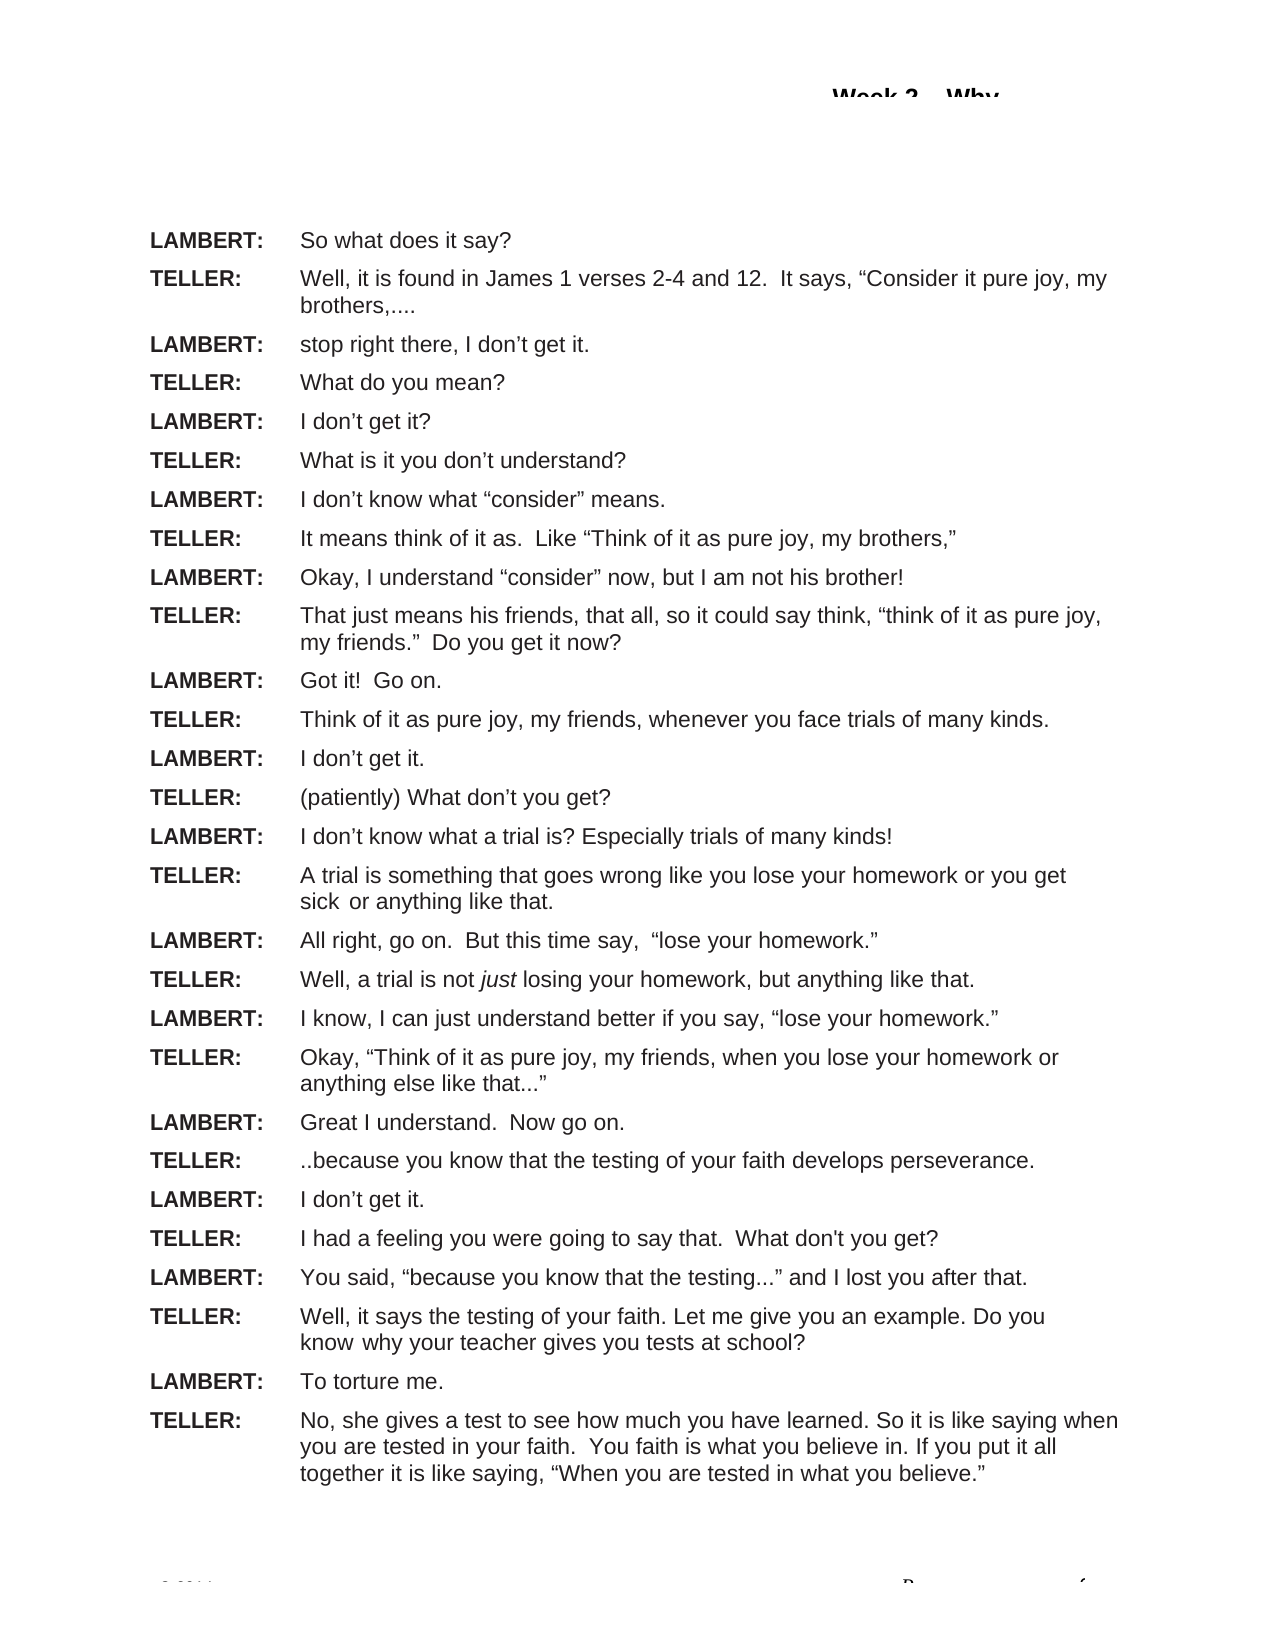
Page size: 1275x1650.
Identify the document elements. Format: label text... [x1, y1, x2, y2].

text LAMBERT: All right, go on. But this time say, “lose your homework.” [150, 927, 1144, 953]
text TELLER: Think of it as pure joy, my friends, whenever you face trials of many kinds. [150, 706, 1144, 733]
text TELLER: ..because you know that the testing of your faith develops perseverance. [150, 1147, 1144, 1174]
text LAMBERT: I don’t get it? [150, 408, 1144, 434]
text LAMBERT: I don’t know what a trial is? Especially trials of many kinds! [150, 823, 1144, 849]
text TELLER: Okay, “Think of it as pure joy, my friends, when you lose your homework or anything else like that...” [150, 1043, 1059, 1096]
text TELLER: A trial is something that goes wrong like you lose your homework or you get sick or anything like that. [150, 862, 1109, 914]
text LAMBERT: Got it! Go on. [150, 667, 1144, 694]
text LAMBERT: I don’t get it. [150, 745, 1144, 772]
text TELLER: Well, it says the testing of your faith. Let me give you an example. Do you know why your teacher gives you tests at school? [150, 1303, 1104, 1356]
text LAMBERT: I don’t get it. [150, 1186, 1144, 1213]
text TELLER: (patiently) What don’t you get? [150, 784, 1144, 810]
text LAMBERT: You said, “because you know that the testing...” and I lost you after that. [150, 1264, 1144, 1290]
text TELLER: I had a feeling you were going to say that. What don't you get? [150, 1225, 1144, 1252]
text TELLER: What is it you don’t understand? [150, 447, 1144, 473]
text TELLER: What do you mean? [150, 369, 1144, 396]
text LAMBERT: So what does it say? [150, 227, 1144, 253]
text TELLER: That just means his friends, that all, so it could say think, “think of it as pure joy, my friends.” Do you get it now? [150, 602, 1104, 655]
text TELLER: It means think of it as. Like “Think of it as pure joy, my brothers,” [150, 525, 1144, 551]
text LAMBERT: I don’t know what “consider” means. [150, 486, 1144, 512]
text LAMBERT: To torture me. [150, 1368, 1144, 1394]
text TELLER: No, she gives a test to see how much you have learned. So it is like saying when you are tested in your faith. You faith is what you believe in. If you put it all together it is like saying, “When you are tested in what you believe.” [150, 1407, 1119, 1486]
text LAMBERT: Great I understand. Now go on. [150, 1109, 1144, 1135]
text LAMBERT: stop right there, I don’t get it. [150, 331, 1144, 357]
text LAMBERT: I know, I can just understand better if you say, “lose your homework.” [150, 1004, 1144, 1031]
text LAMBERT: Okay, I understand “consider” now, but I am not his brother! [150, 563, 1144, 590]
text TELLER: Well, a trial is not just losing your homework, but anything like that. [150, 966, 1144, 992]
text TELLER: Well, it is found in James 1 verses 2-4 and 12. It says, “Consider it pure joy, my brothers,.... [150, 265, 1109, 318]
